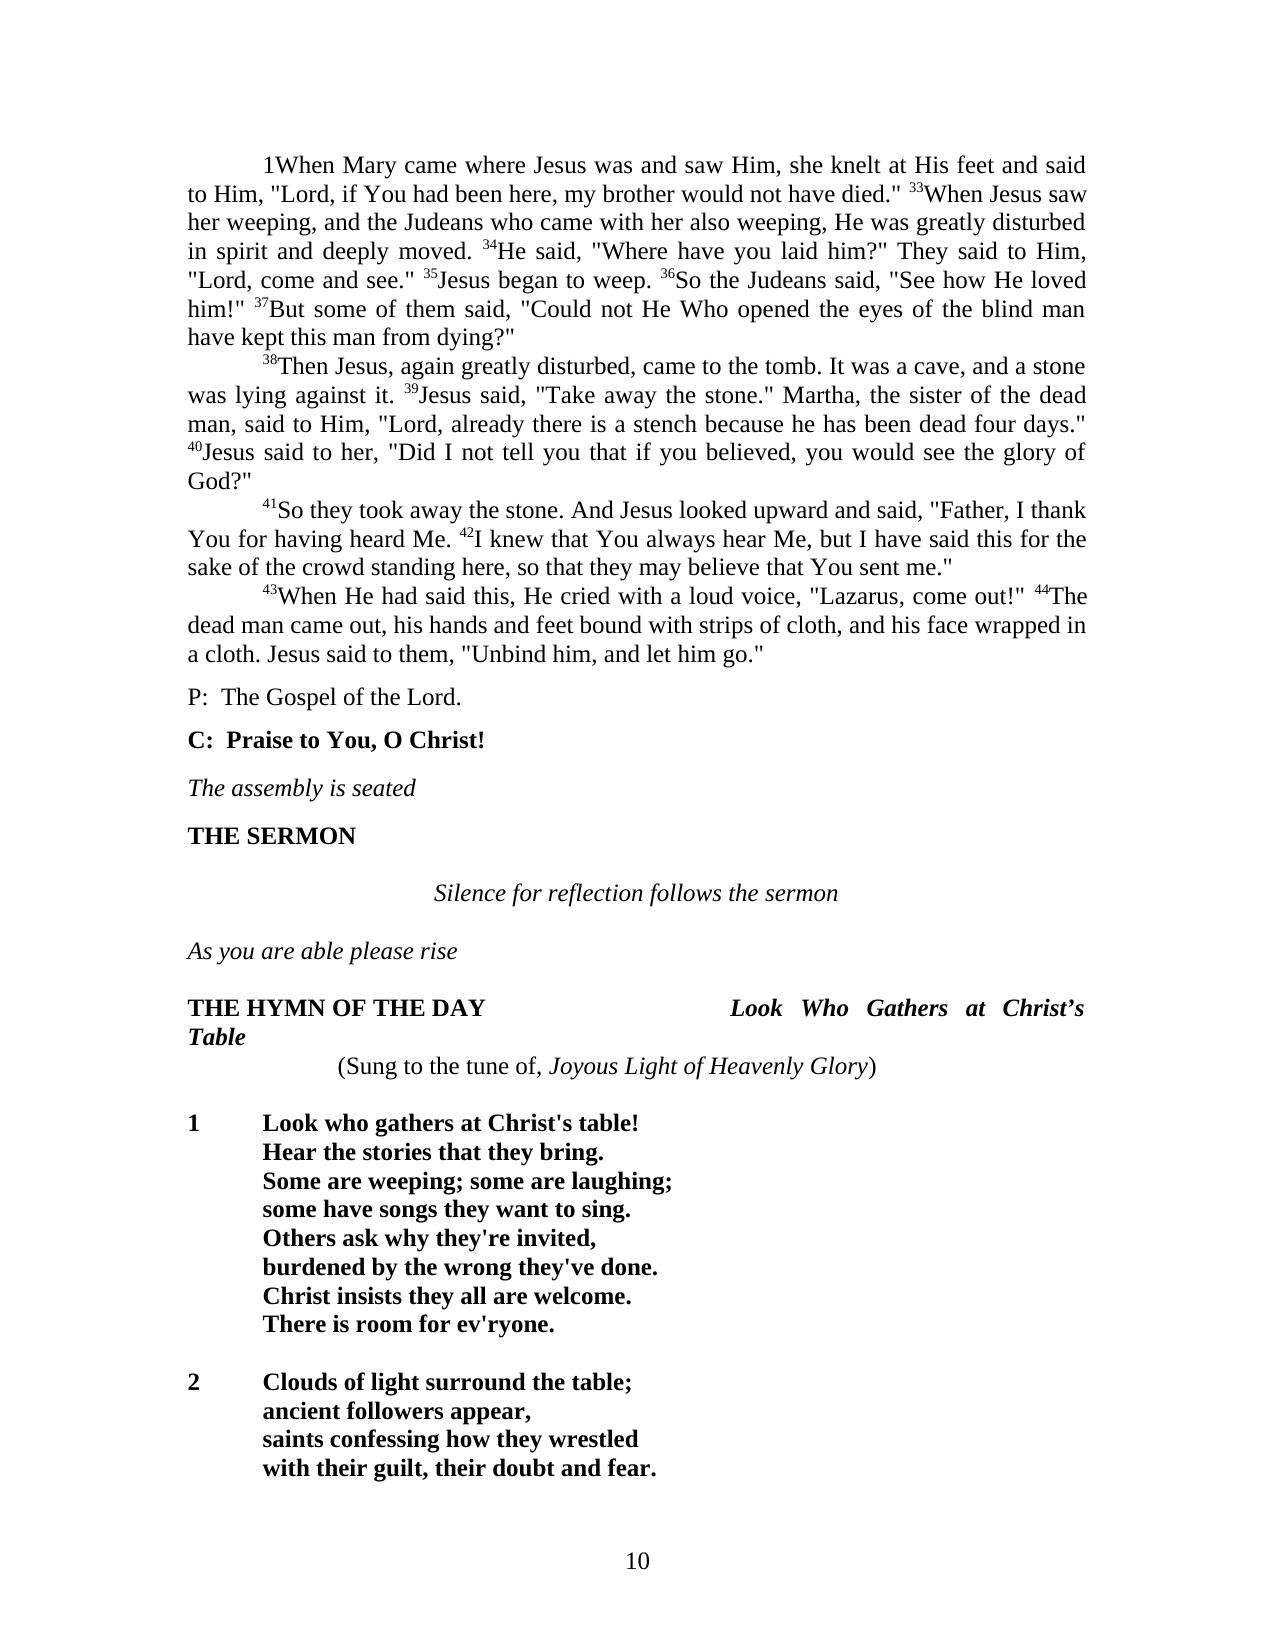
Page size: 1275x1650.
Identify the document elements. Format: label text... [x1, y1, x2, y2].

text There is room for ev'ryone. [187, 1309, 1087, 1338]
text 41So they took away the stone. And Jesus looked upward and said, "Father, I thank You for having heard Me. 42I knew that You always hear Me, but I have said this for the sake of the crowd standing here, so that they may believe that You sent me." [187, 495, 1087, 581]
text THE SERMON [187, 821, 1087, 849]
text P: The Gospel of the Lord. [187, 682, 1087, 711]
text 38Then Jesus, again greatly disturbed, came to the tomb. It was a cave, and a stone was lying against it. 39Jesus said, "Take away the stone." Martha, the sister of the dead man, said to Him, "Lord, already there is a stench because he has been dead four days." 40Jesus said to her, "Did I not tell you that if you believed, you would see the glory of God?" [187, 351, 1087, 495]
text (Sung to the tune of, Joyous Light of Heavenly Glory) [187, 1051, 1087, 1079]
text Some are weeping; some are laughing; [187, 1166, 1087, 1194]
text C: Praise to You, O Christ! [187, 725, 1087, 754]
text Others ask why they're invited, [187, 1223, 1087, 1252]
text Hear the stories that they bring. [187, 1137, 1087, 1166]
text 43When He had said this, He cried with a loud voice, "Lazarus, come out!" 44The dead man came out, his hands and feet bound with strips of cloth, and his face wrapped in a cloth. Jesus said to them, "Unbind him, and let him go." [187, 581, 1087, 667]
text 2 Clouds of light surround the table; [187, 1367, 1087, 1396]
text THE HYMN OF THE DAY Look Who Gathers at Christ’s Table [187, 993, 1087, 1051]
text 1 Look who gathers at Christ's table! [187, 1108, 1087, 1137]
text some have songs they want to sing. [187, 1194, 1087, 1223]
text The assembly is seated [187, 773, 1087, 802]
text ancient followers appear, [187, 1396, 1087, 1424]
text saints confessing how they wrestled [187, 1424, 1087, 1453]
text As you are able please rise [187, 936, 1087, 964]
text burdened by the wrong they've done. [187, 1252, 1087, 1281]
text When Mary came where Jesus was and saw Him, she knelt at His feet and said to Him, "Lord, if You had been here, my brother would not have died." 33When Jesus saw her weeping, and the Judeans who came with her also weeping, He was greatly disturbed in spirit and deeply moved. 34He said, "Where have you laid him?" They said to Him, "Lord, come and see." 35Jesus began to weep. 36So the Judeans said, "See how He loved him!" 37But some of them said, "Could not He Who opened the eyes of the blind man have kept this man from dying?" [187, 150, 1087, 351]
text Silence for reflection follows the sermon [187, 878, 1087, 907]
text with their guilt, their doubt and fear. [187, 1453, 1087, 1482]
text Christ insists they all are welcome. [187, 1281, 1087, 1309]
